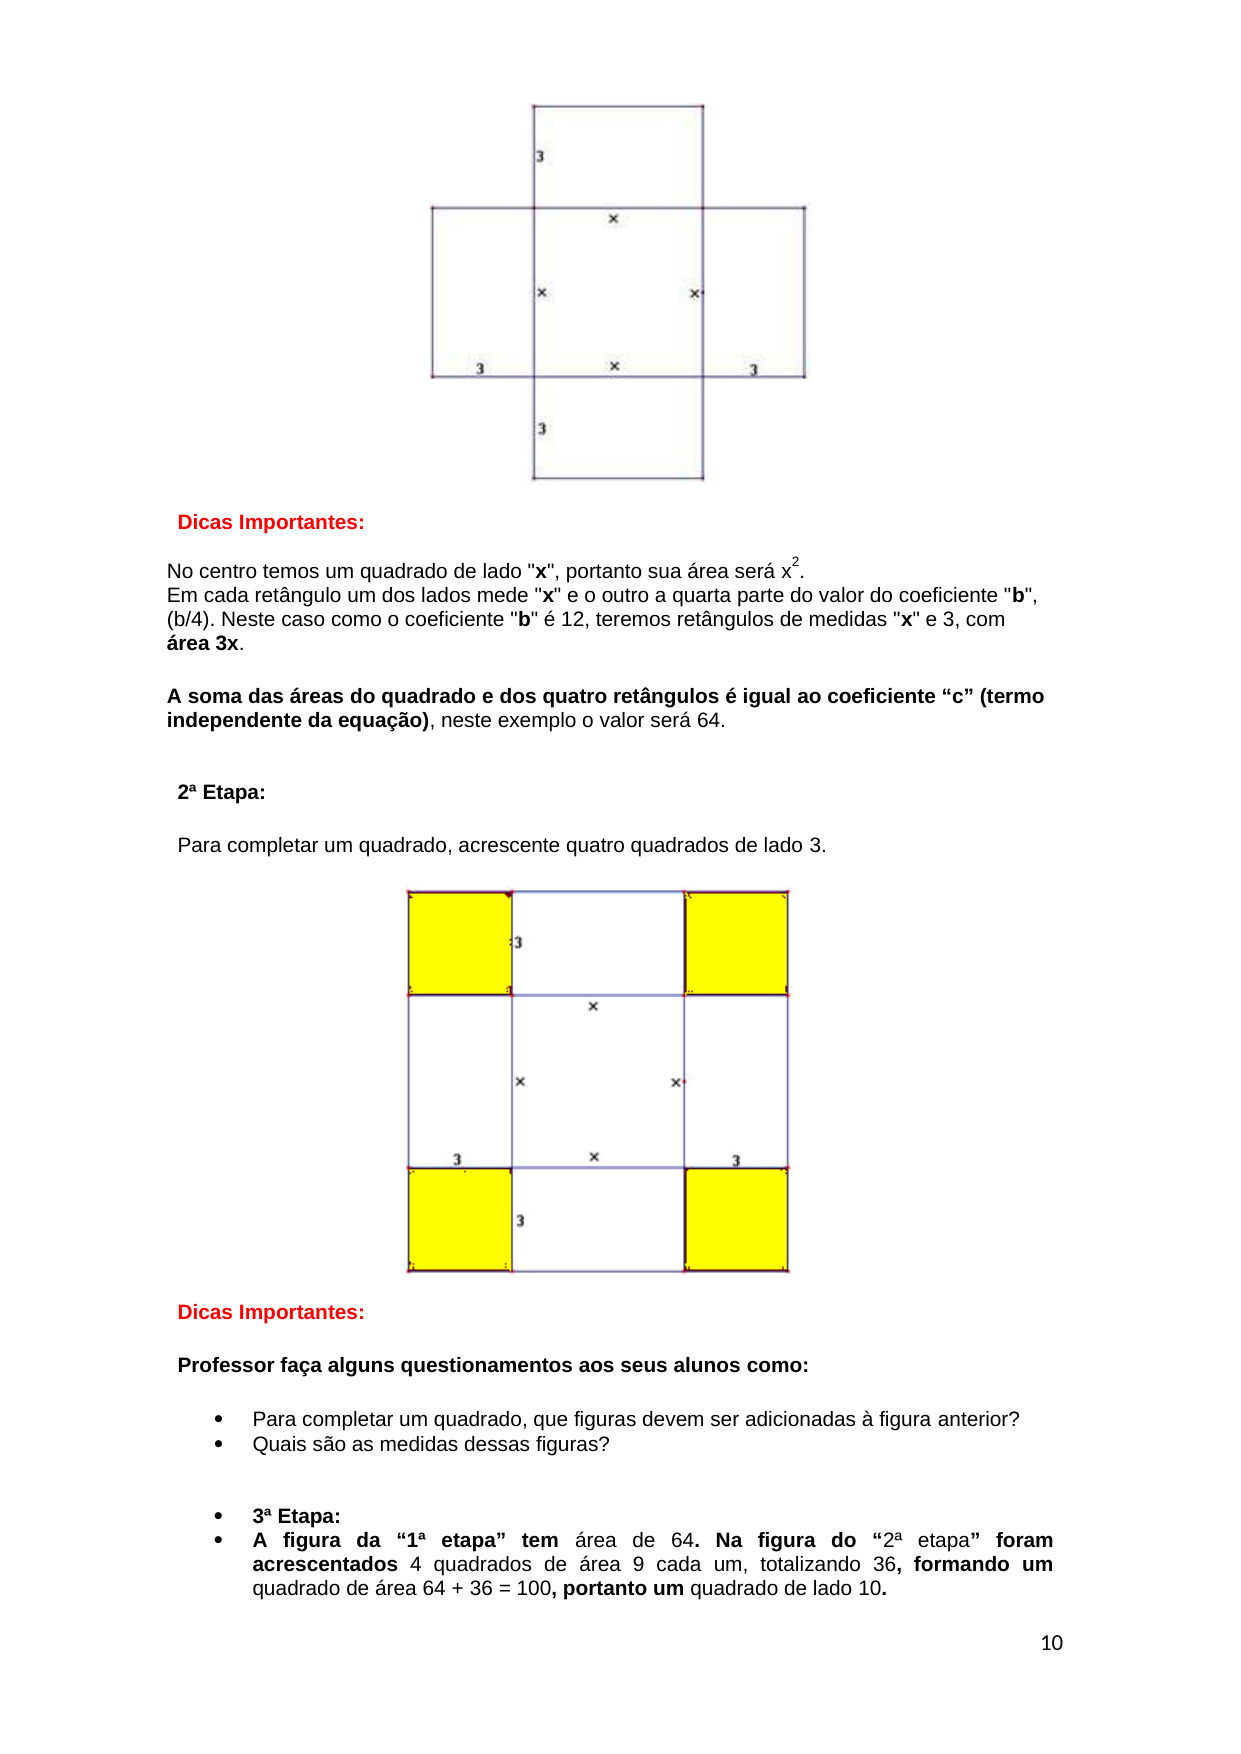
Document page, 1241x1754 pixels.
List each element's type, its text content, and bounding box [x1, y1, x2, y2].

text Dicas Importantes: [177, 509, 1076, 533]
picture [429, 103, 811, 484]
text Dicas Importantes: [177, 1299, 451, 1323]
list Quais são as medidas dessas figuras? [215, 1432, 1076, 1456]
text 2ª Etapa: [177, 780, 451, 804]
list A figura da “1ª etapa” tem área de 64. Na figura do “2ª etapa” foram acrescentados 4 quadrados de área 9 cada um, totalizando 36, formando um quadrado de área 64 + 36 = 100, portanto um quadrado de lado 10. [214, 1528, 1054, 1599]
text Professor faça alguns questionamentos aos seus alunos como: [177, 1353, 874, 1377]
list 3ª Etapa: [214, 1503, 451, 1528]
text A soma das áreas do quadrado e dos quatro retângulos é igual ao coeficiente “c” (termo independente da equação), neste exemplo o valor será 64. [167, 684, 1047, 732]
list Para completar um quadrado, que figuras devem ser adicionadas à figura anterior? [215, 1406, 1076, 1432]
text No centro temos um quadrado de lado "x", portanto sua área será x2. [167, 554, 1076, 583]
text Para completar um quadrado, acrescente quatro quadrados de lado 3. [177, 833, 874, 857]
text Em cada retângulo um dos lados mede "x" e o outro a quarta parte do valor do coeficiente "b", (b/4). Neste caso como o coeficiente "b" é 12, teremos retângulos de medidas "x" e 3, com área 3x. [167, 583, 1044, 655]
picture [405, 886, 830, 1276]
